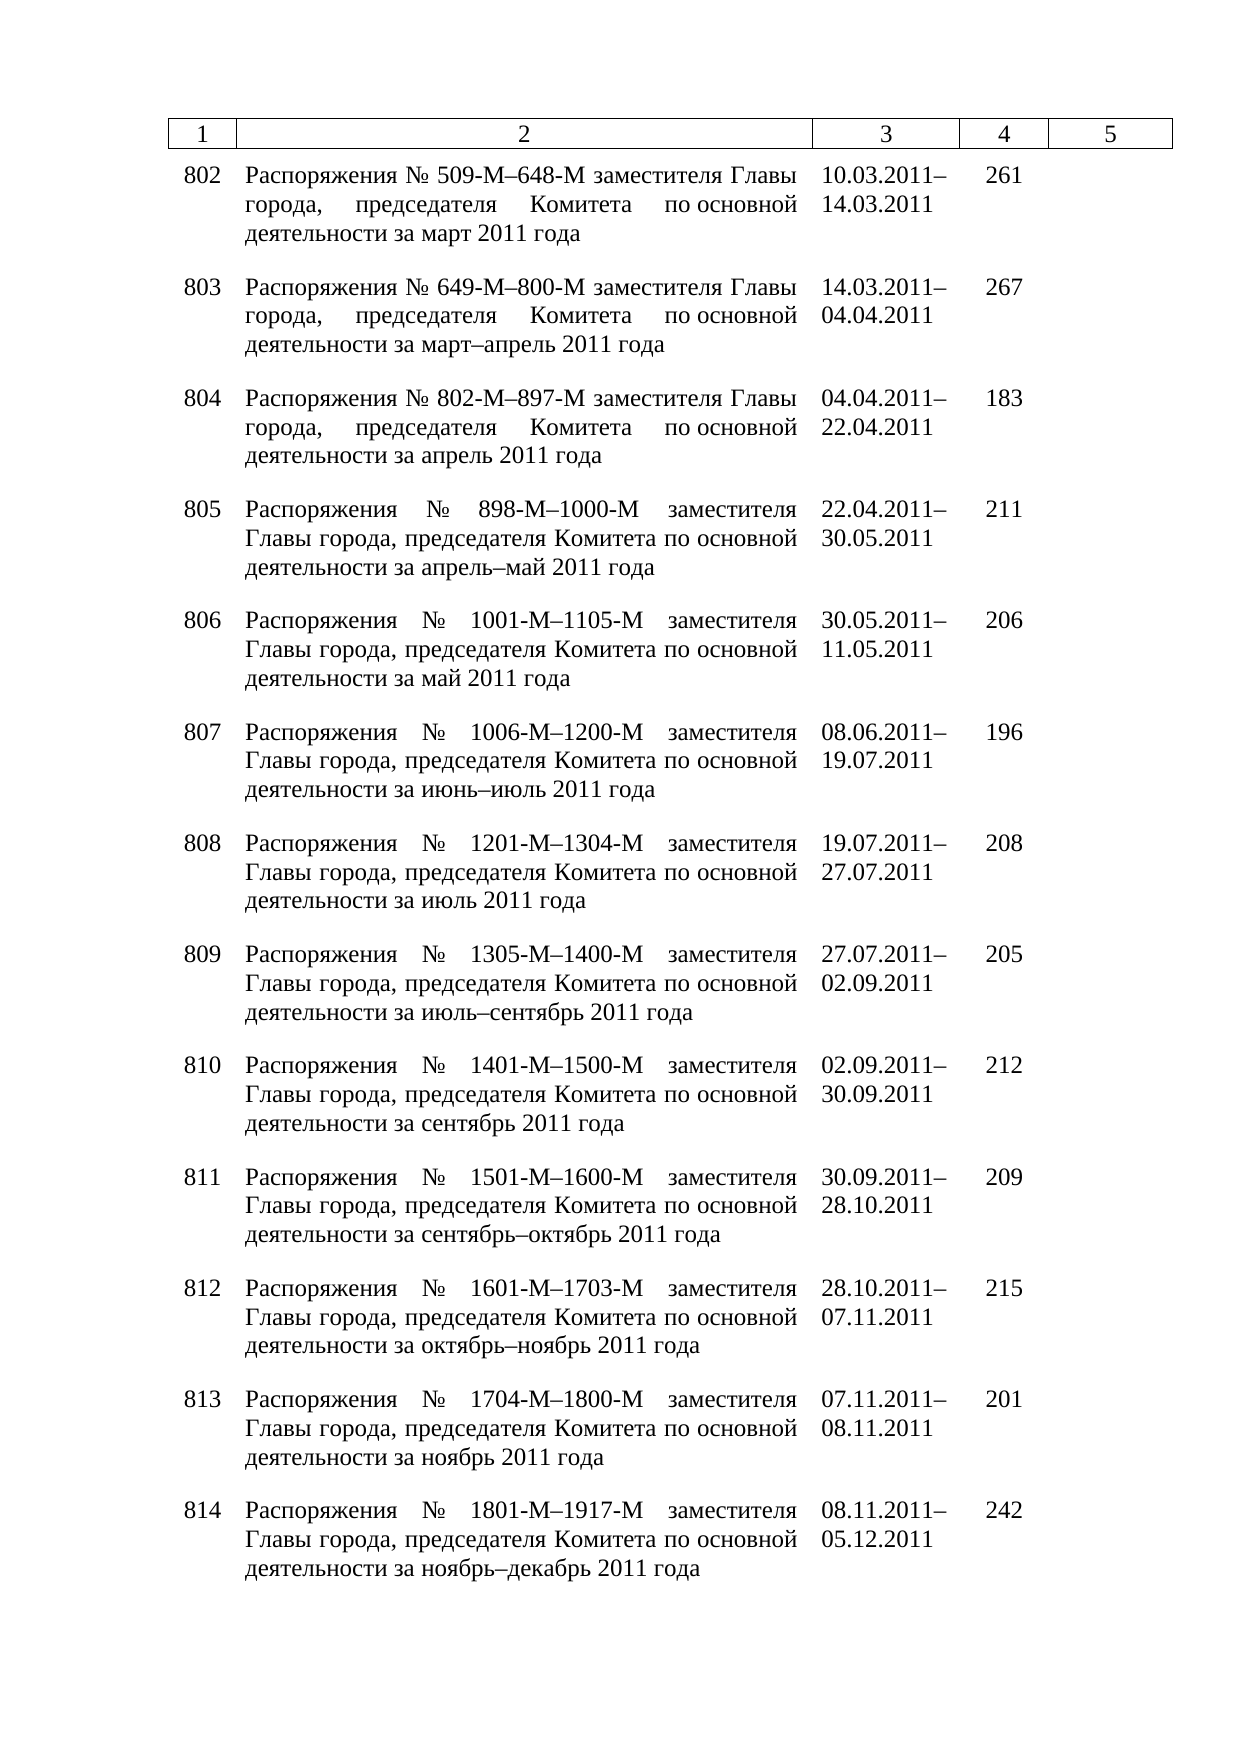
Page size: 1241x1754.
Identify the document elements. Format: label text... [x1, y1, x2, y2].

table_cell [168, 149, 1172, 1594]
table_header 1 [169, 119, 236, 148]
table_header 4 [960, 119, 1048, 148]
table_header 2 [237, 119, 812, 148]
table_header 5 [1049, 119, 1172, 148]
table_header 3 [813, 119, 959, 148]
